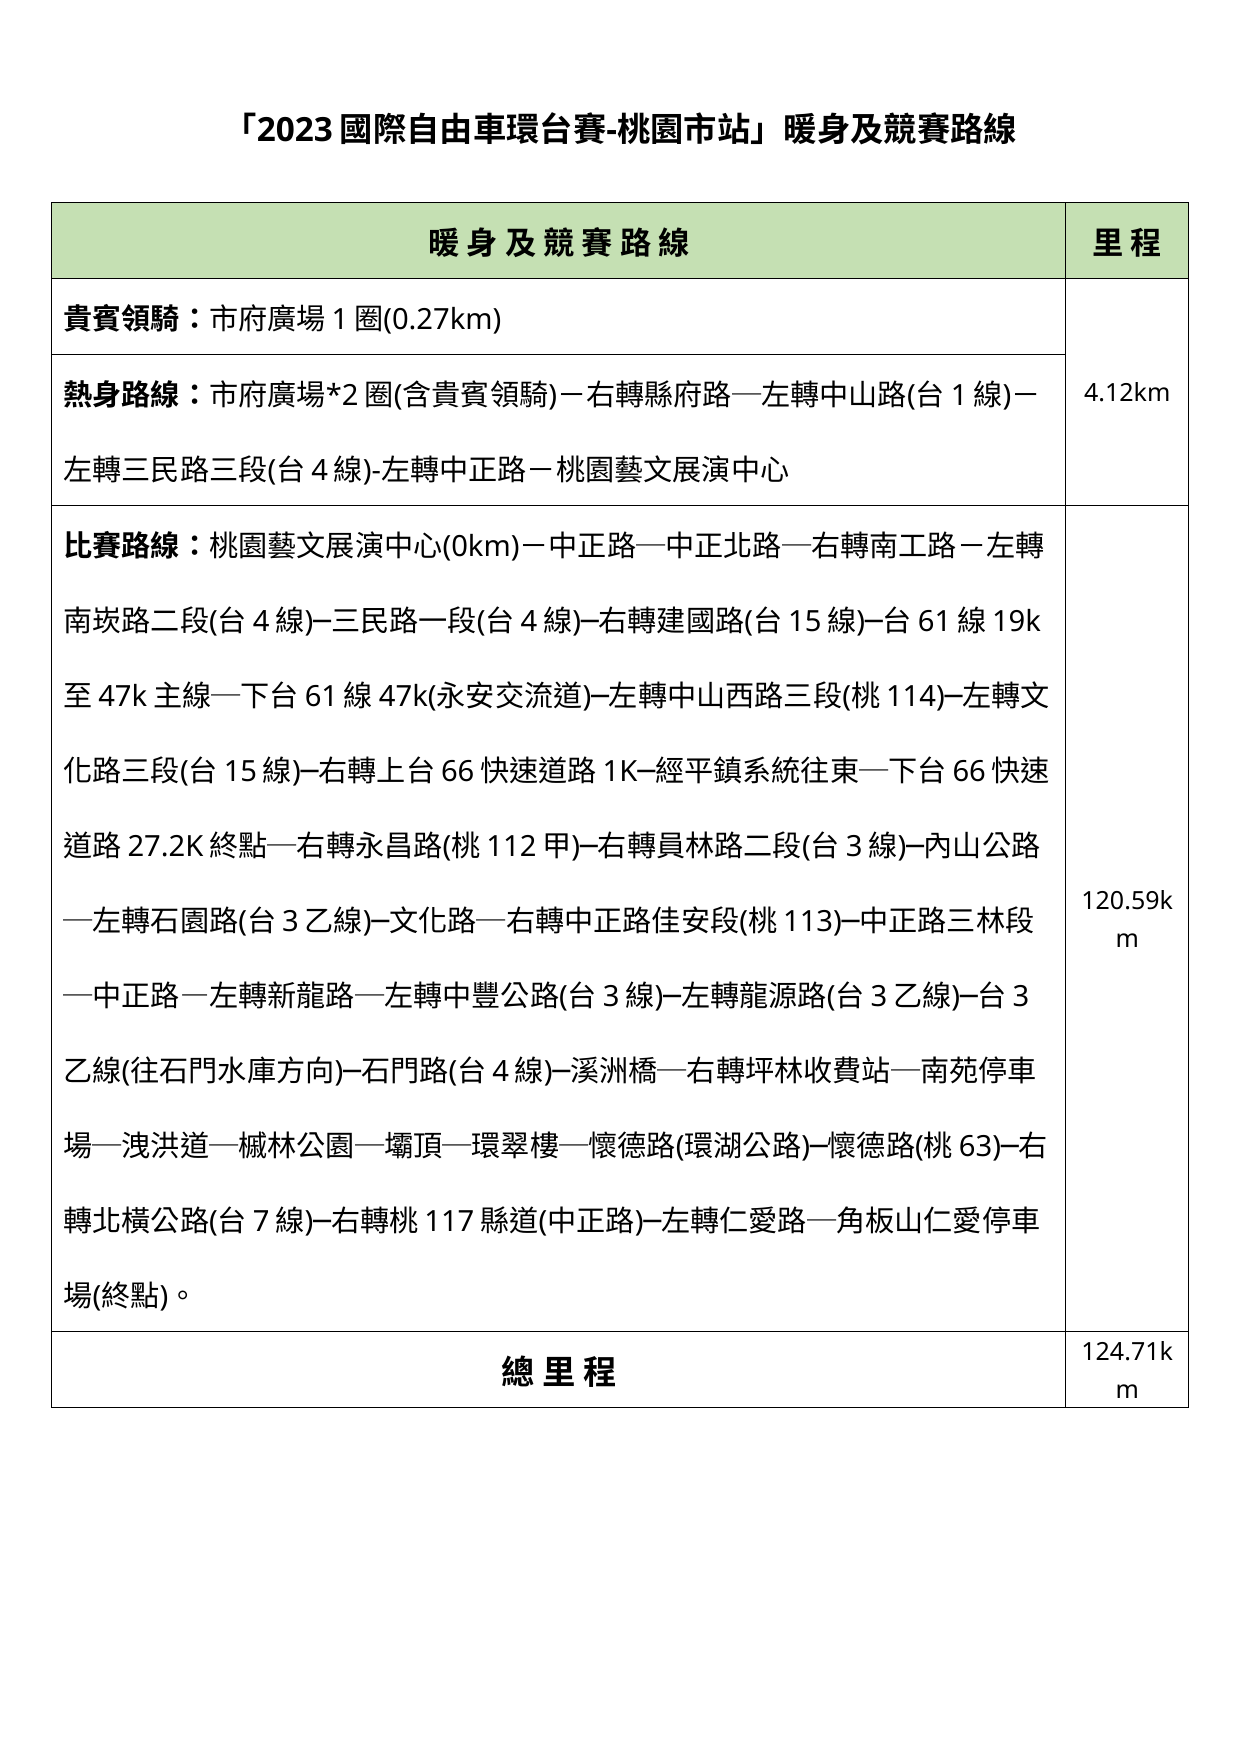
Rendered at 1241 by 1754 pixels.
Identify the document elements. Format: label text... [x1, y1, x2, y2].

table_cell 熱身路線：市府廣場*2圈(含貴賓領騎)－右轉縣府路─左轉中山路(台1線)－左轉三民路三段(台4線)-左轉中正路－桃園藝文展演中心 [52, 355, 1065, 505]
table_cell 比賽路線：桃園藝文展演中心(0km)－中正路─中正北路─右轉南工路－左轉南崁路二段(台4線)─三民路一段(台4線)─右轉建國路(台15線)─台61線19k至47k主線─下台61線47k(永安交流道)─左轉中山西路三段(桃114)─左轉文化路三段(台15線)─右轉上台66快速道路1K─經平鎮系統往東─下台66快速道路27.2K終點─右轉永昌路(桃112甲)─右轉員林路二段(台3線)─內山公路─左轉石園路(台3乙線)─文化路─右轉中正路佳安段(桃113)─中正路三林段─中正路—左轉新龍路─左轉中豐公路(台3線)─左轉龍源路(台3乙線)─台3乙線(往石門水庫方向)─石門路(台4線)─溪洲橋─右轉坪林收費站─南苑停車場─洩洪道─槭林公園─壩頂─環翠樓─懷德路(環湖公路)─懷德路(桃63)─右轉北橫公路(台7線)─右轉桃117縣道(中正路)─左轉仁愛路─角板山仁愛停車場(終點)。 [52, 506, 1065, 1331]
table_cell 貴賓領騎：市府廣場1圈(0.27km) [52, 279, 1065, 354]
text 「2023國際自由車環台賽-桃園市站」暖身及競賽路線 [75, 89, 1165, 164]
table_cell 4.12km [1066, 279, 1188, 505]
table_cell 120.59km [1066, 506, 1188, 1331]
table_header 暖 身 及 競 賽 路 線 [52, 203, 1065, 278]
table_header 里 程 [1066, 203, 1188, 278]
table_cell 124.71km [1066, 1332, 1188, 1407]
table_cell 總 里 程 [52, 1332, 1065, 1407]
